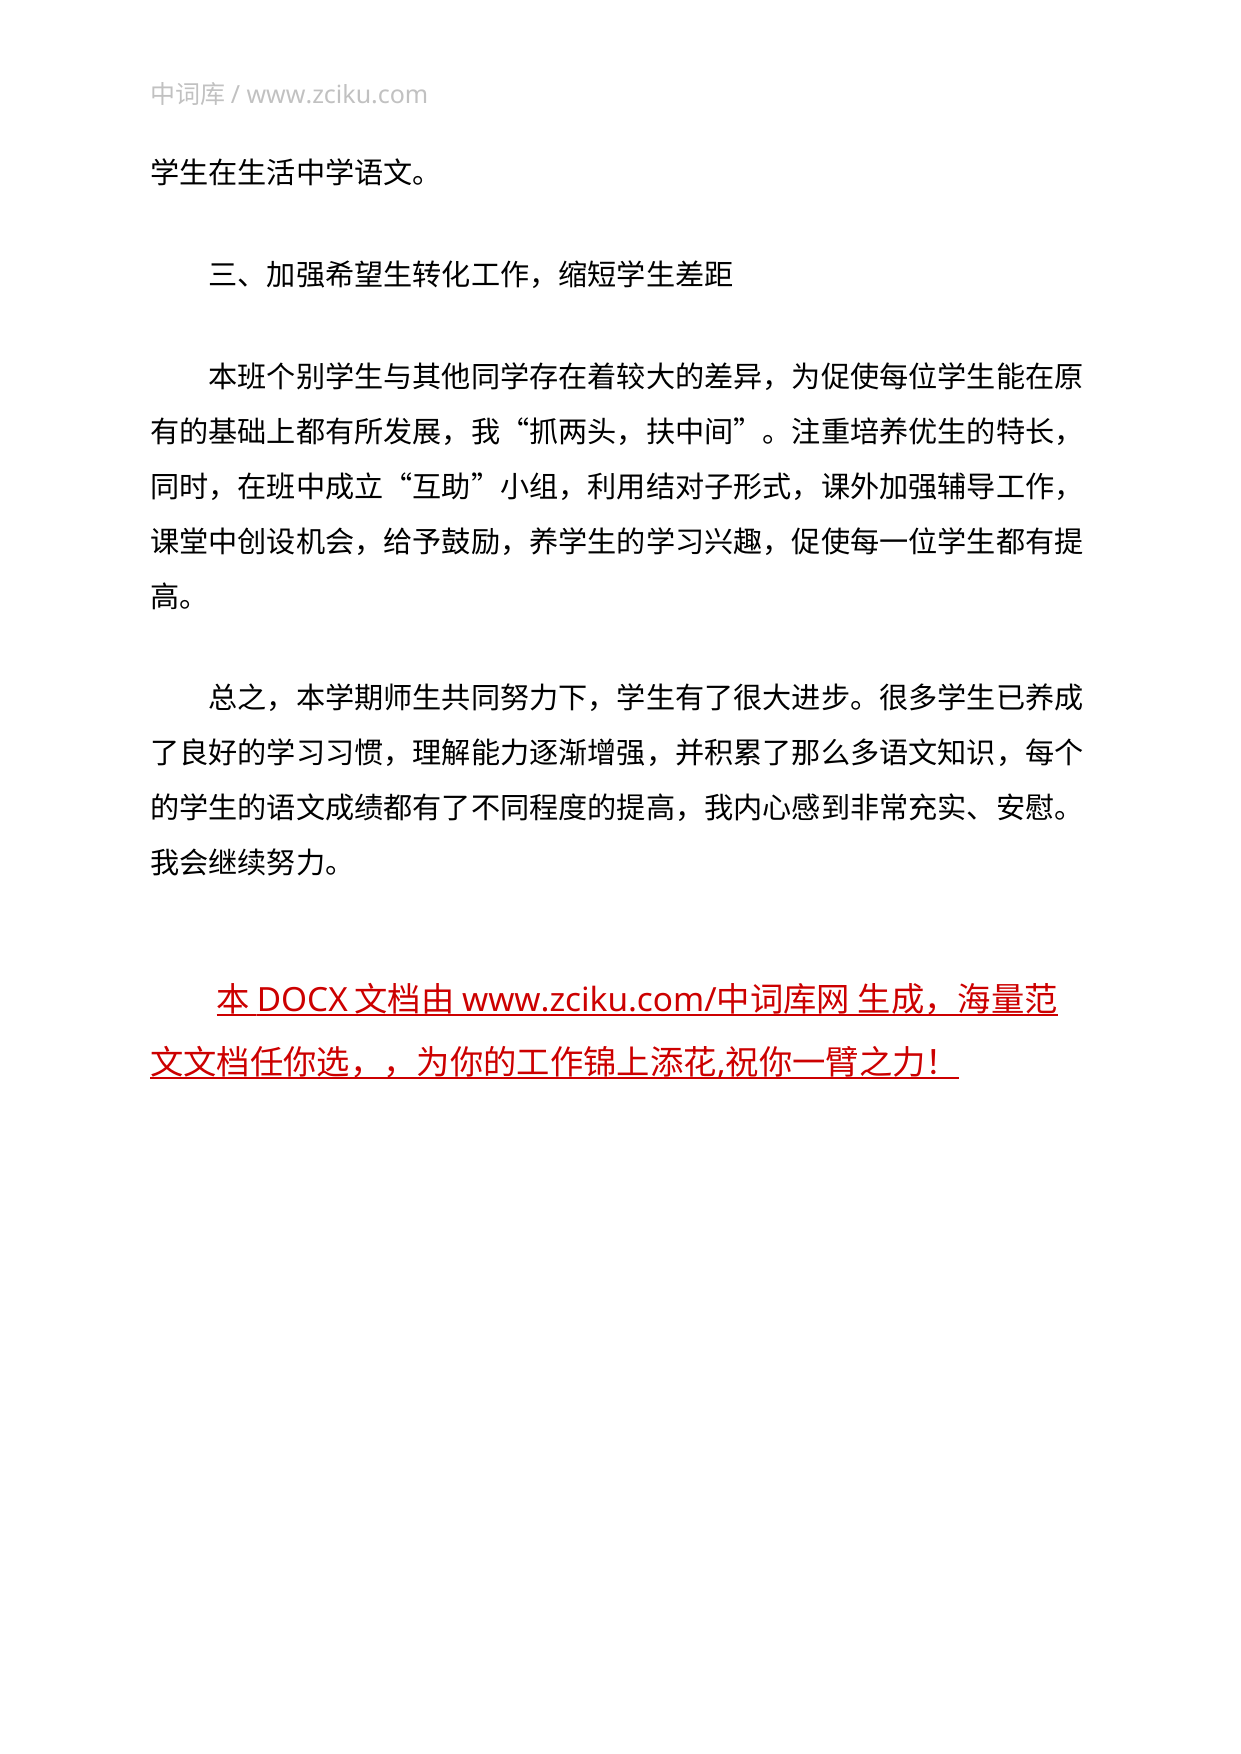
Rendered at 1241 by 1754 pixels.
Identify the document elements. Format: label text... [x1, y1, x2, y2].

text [150, 150, 1090, 192]
text 本班个别学生与其他同学存在着较大的差异，为促使每位学生能在原有的基础上都有所发展，我“抓两头，扶中间”。注重培养优生的特长，同时，在班中成立“互助”小组，利用结对子形式，课外加强辅导工作，课堂中创设机会，给予鼓励，养学生的学习兴趣，促使每一位学生都有提高。 [150, 353, 1090, 615]
text 本DOCX文档由 www.zciku.com/中词库网 生成，海量范文文档任你选，，为你的工作锦上添花,祝你一臂之力！ [150, 973, 1090, 1084]
text 总之，本学期师生共同努力下，学生有了很大进步。很多学生已养成了良好的学习习惯，理解能力逐渐增强，并积累了那么多语文知识，每个的学生的语文成绩都有了不同程度的提高，我内心感到非常充实、安慰。我会继续努力。 [150, 675, 1090, 882]
text 三、加强希望生转化工作，缩短学生差距 [150, 252, 1090, 294]
